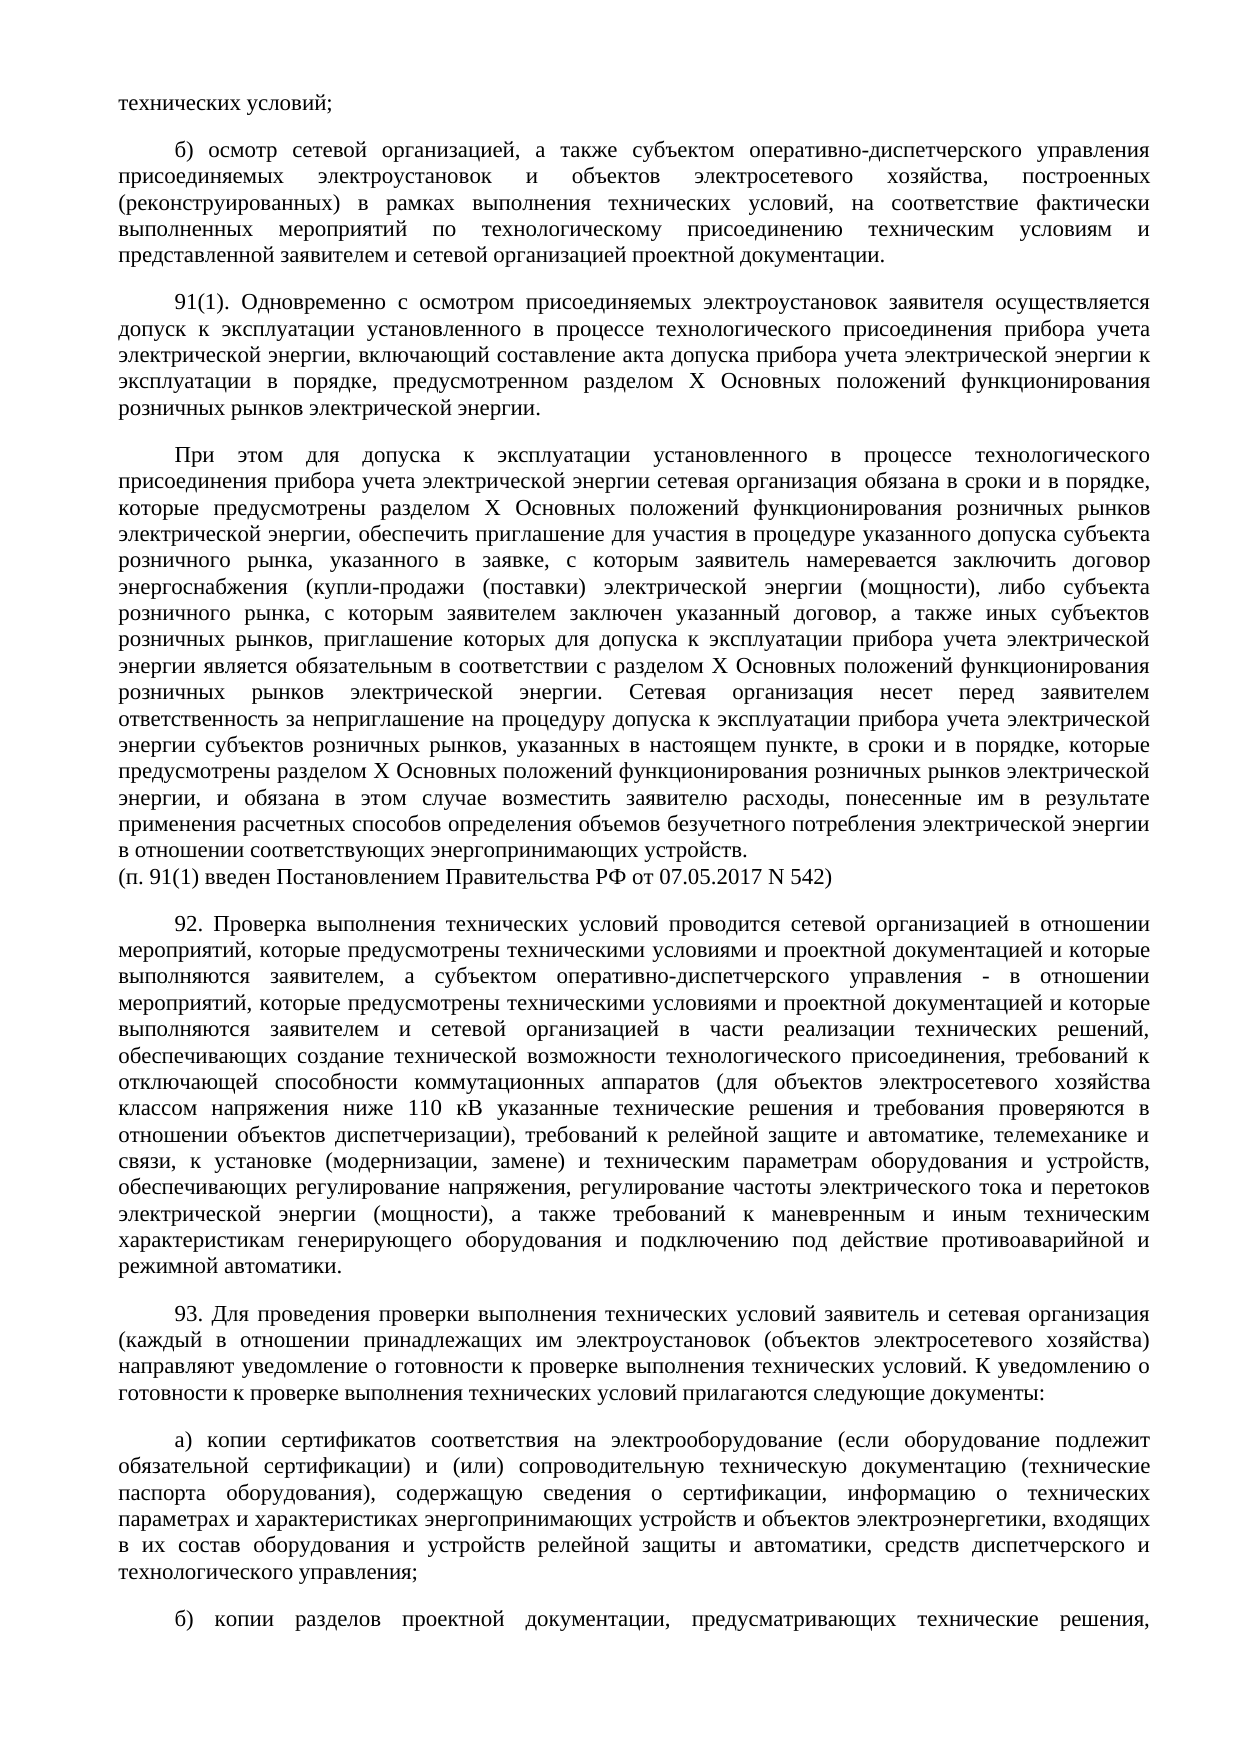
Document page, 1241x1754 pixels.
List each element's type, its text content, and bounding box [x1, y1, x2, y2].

text 92. Проверка выполнения технических условий проводится сетевой организацией в отношении мероприятий, которые предусмотрены техническими условиями и проектной документацией и которые выполняются заявителем, а субъектом оперативно-диспетчерского управления - в отношении мероприятий, которые предусмотрены техническими условиями и проектной документацией и которые выполняются заявителем и сетевой организацией в части реализации технических решений, обеспечивающих создание технической возможности технологического присоединения, требований к отключающей способности коммутационных аппаратов (для объектов электросетевого хозяйства классом напряжения ниже 110 кВ указанные технические решения и требования проверяются в отношении объектов диспетчеризации), требований к релейной защите и автоматике, телемеханике и связи, к установке (модернизации, замене) и техническим параметрам оборудования и устройств, обеспечивающих регулирование напряжения, регулирование частоты электрического тока и перетоков электрической энергии (мощности), а также требований к маневренным и иным техническим характеристикам генерирующего оборудования и подключению под действие противоаварийной и режимной автоматики. [118, 910, 1152, 1279]
text б) осмотр сетевой организацией, а также субъектом оперативно-диспетчерского управления присоединяемых электроустановок и объектов электросетевого хозяйства, построенных (реконструированных) в рамках выполнения технических условий, на соответствие фактически выполненных мероприятий по технологическому присоединению техническим условиям и представленной заявителем и сетевой организацией проектной документации. [118, 136, 1152, 268]
text 91(1). Одновременно с осмотром присоединяемых электроустановок заявителя осуществляется допуск к эксплуатации установленного в процессе технологического присоединения прибора учета электрической энергии, включающий составление акта допуска прибора учета электрической энергии к эксплуатации в порядке, предусмотренном разделом X Основных положений функционирования розничных рынков электрической энергии. [118, 288, 1152, 420]
text а) копии сертификатов соответствия на электрооборудование (если оборудование подлежит обязательной сертификации) и (или) сопроводительную техническую документацию (технические паспорта оборудования), содержащую сведения о сертификации, информацию о технических параметрах и характеристиках энергопринимающих устройств и объектов электроэнергетики, входящих в их состав оборудования и устройств релейной защиты и автоматики, средств диспетчерского и технологического управления; [118, 1426, 1152, 1584]
text (п. 91(1) введен Постановлением Правительства РФ от 07.05.2017 N 542) [118, 863, 1152, 889]
text 93. Для проведения проверки выполнения технических условий заявитель и сетевая организация (каждый в отношении принадлежащих им электроустановок (объектов электросетевого хозяйства) направляют уведомление о готовности к проверке выполнения технических условий. К уведомлению о готовности к проверке выполнения технических условий прилагаются следующие документы: [118, 1300, 1152, 1405]
text При этом для допуска к эксплуатации установленного в процессе технологического присоединения прибора учета электрической энергии сетевая организация обязана в сроки и в порядке, которые предусмотрены разделом X Основных положений функционирования розничных рынков электрической энергии, обеспечить приглашение для участия в процедуре указанного допуска субъекта розничного рынка, указанного в заявке, с которым заявитель намеревается заключить договор энергоснабжения (купли-продажи (поставки) электрической энергии (мощности), либо субъекта розничного рынка, с которым заявителем заключен указанный договор, а также иных субъектов розничных рынков, приглашение которых для допуска к эксплуатации прибора учета электрической энергии является обязательным в соответствии с разделом X Основных положений функционирования розничных рынков электрической энергии. Сетевая организация несет перед заявителем ответственность за неприглашение на процедуру допуска к эксплуатации прибора учета электрической энергии субъектов розничных рынков, указанных в настоящем пункте, в сроки и в порядке, которые предусмотрены разделом X Основных положений функционирования розничных рынков электрической энергии, и обязана в этом случае возместить заявителю расходы, понесенные им в результате применения расчетных способов определения объемов безучетного потребления электрической энергии в отношении соответствующих энергопринимающих устройств. [118, 441, 1152, 863]
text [118, 1605, 1152, 1631]
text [118, 89, 1152, 115]
